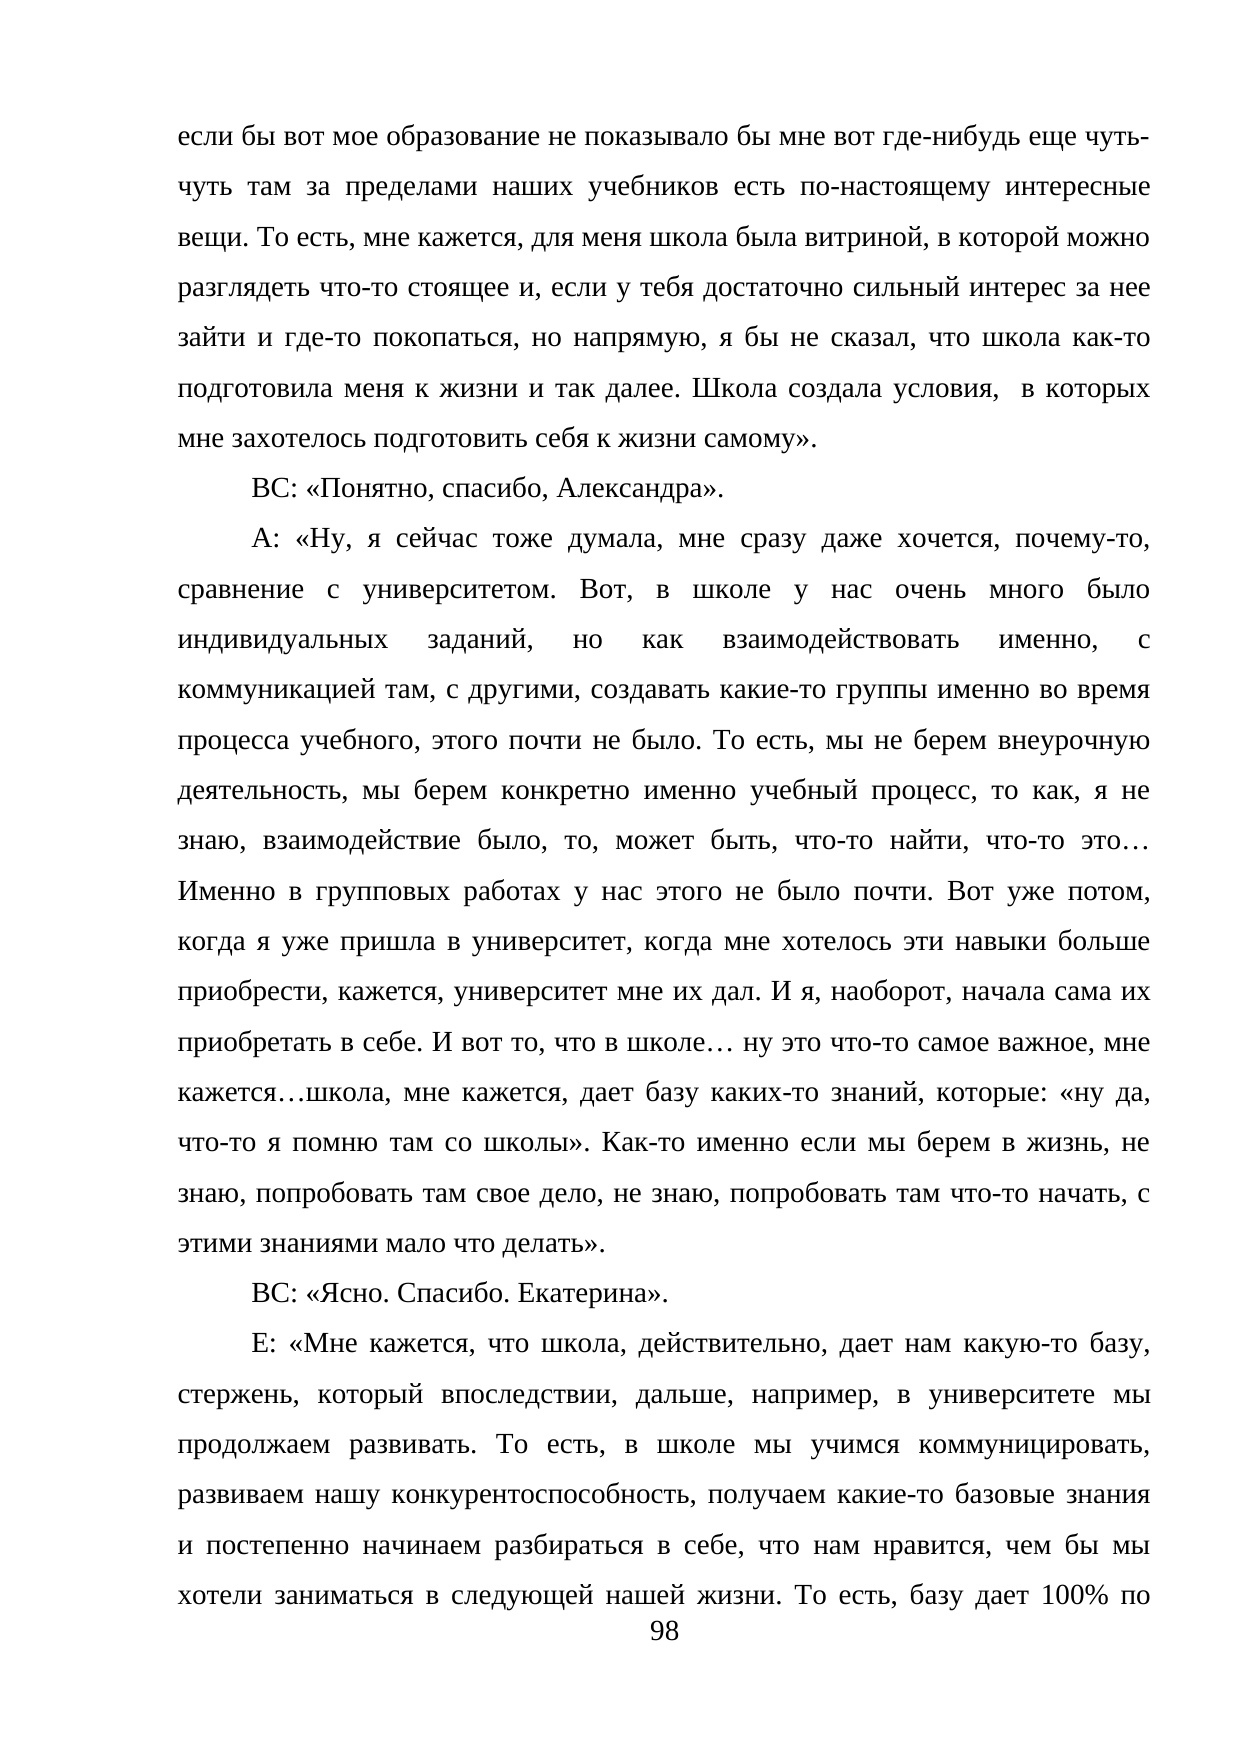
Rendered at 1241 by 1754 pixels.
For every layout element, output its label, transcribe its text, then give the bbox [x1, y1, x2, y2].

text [177, 1326, 1152, 1611]
text А: «Ну, я сейчас тоже думала, мне сразу даже хочется, почему-то, сравнение с университетом. Вот, в школе у нас очень много было индивидуальных заданий, но как взаимодействовать именно, с коммуникацией там, с другими, создавать какие-то группы именно во время процесса учебного, этого почти не было. То есть, мы не берем внеурочную деятельность, мы берем конкретно именно учебный процесс, то как, я не знаю, взаимодействие было, то, может быть, что-то найти, что-то это… Именно в групповых работах у нас этого не было почти. Вот уже потом, когда я уже пришла в университет, когда мне хотелось эти навыки больше приобрести, кажется, университет мне их дал. И я, наоборот, начала сама их приобретать в себе. И вот то, что в школе… ну это что-то самое важное, мне кажется…школа, мне кажется, дает базу каких-то знаний, которые: «ну да, что-то я помню там со школы». Как-то именно если мы берем в жизнь, не знаю, попробовать там свое дело, не знаю, попробовать там что-то начать, с этими знаниями мало что делать». [177, 521, 1152, 1258]
text ВС: «Понятно, спасибо, Александра». [177, 470, 1152, 504]
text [177, 118, 1152, 453]
text ВС: «Ясно. Спасибо. Екатерина». [177, 1275, 1152, 1309]
